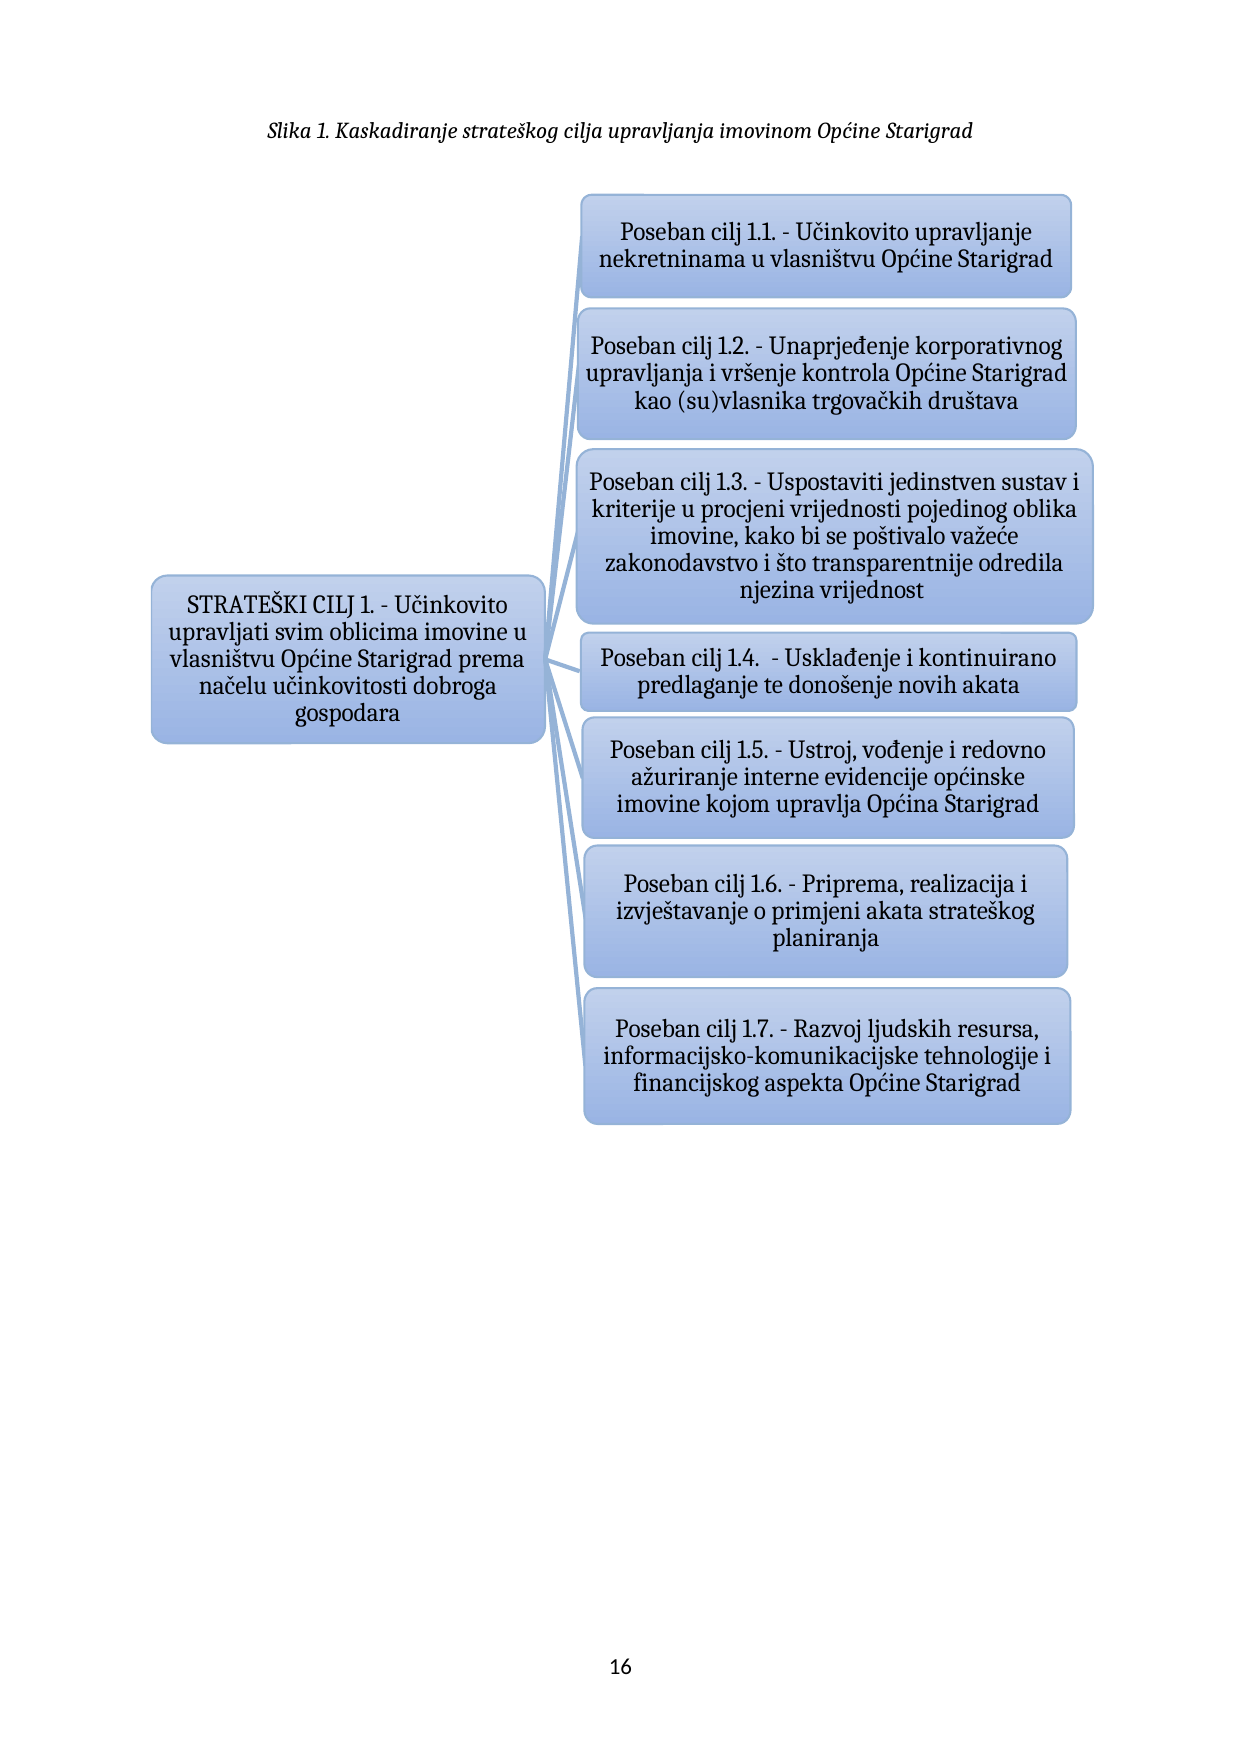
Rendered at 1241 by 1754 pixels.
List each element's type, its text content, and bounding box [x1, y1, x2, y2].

text Slika 1. Kaskadiranje strateškog cilja upravljanja imovinom Općine Starigrad [148, 118, 1092, 144]
